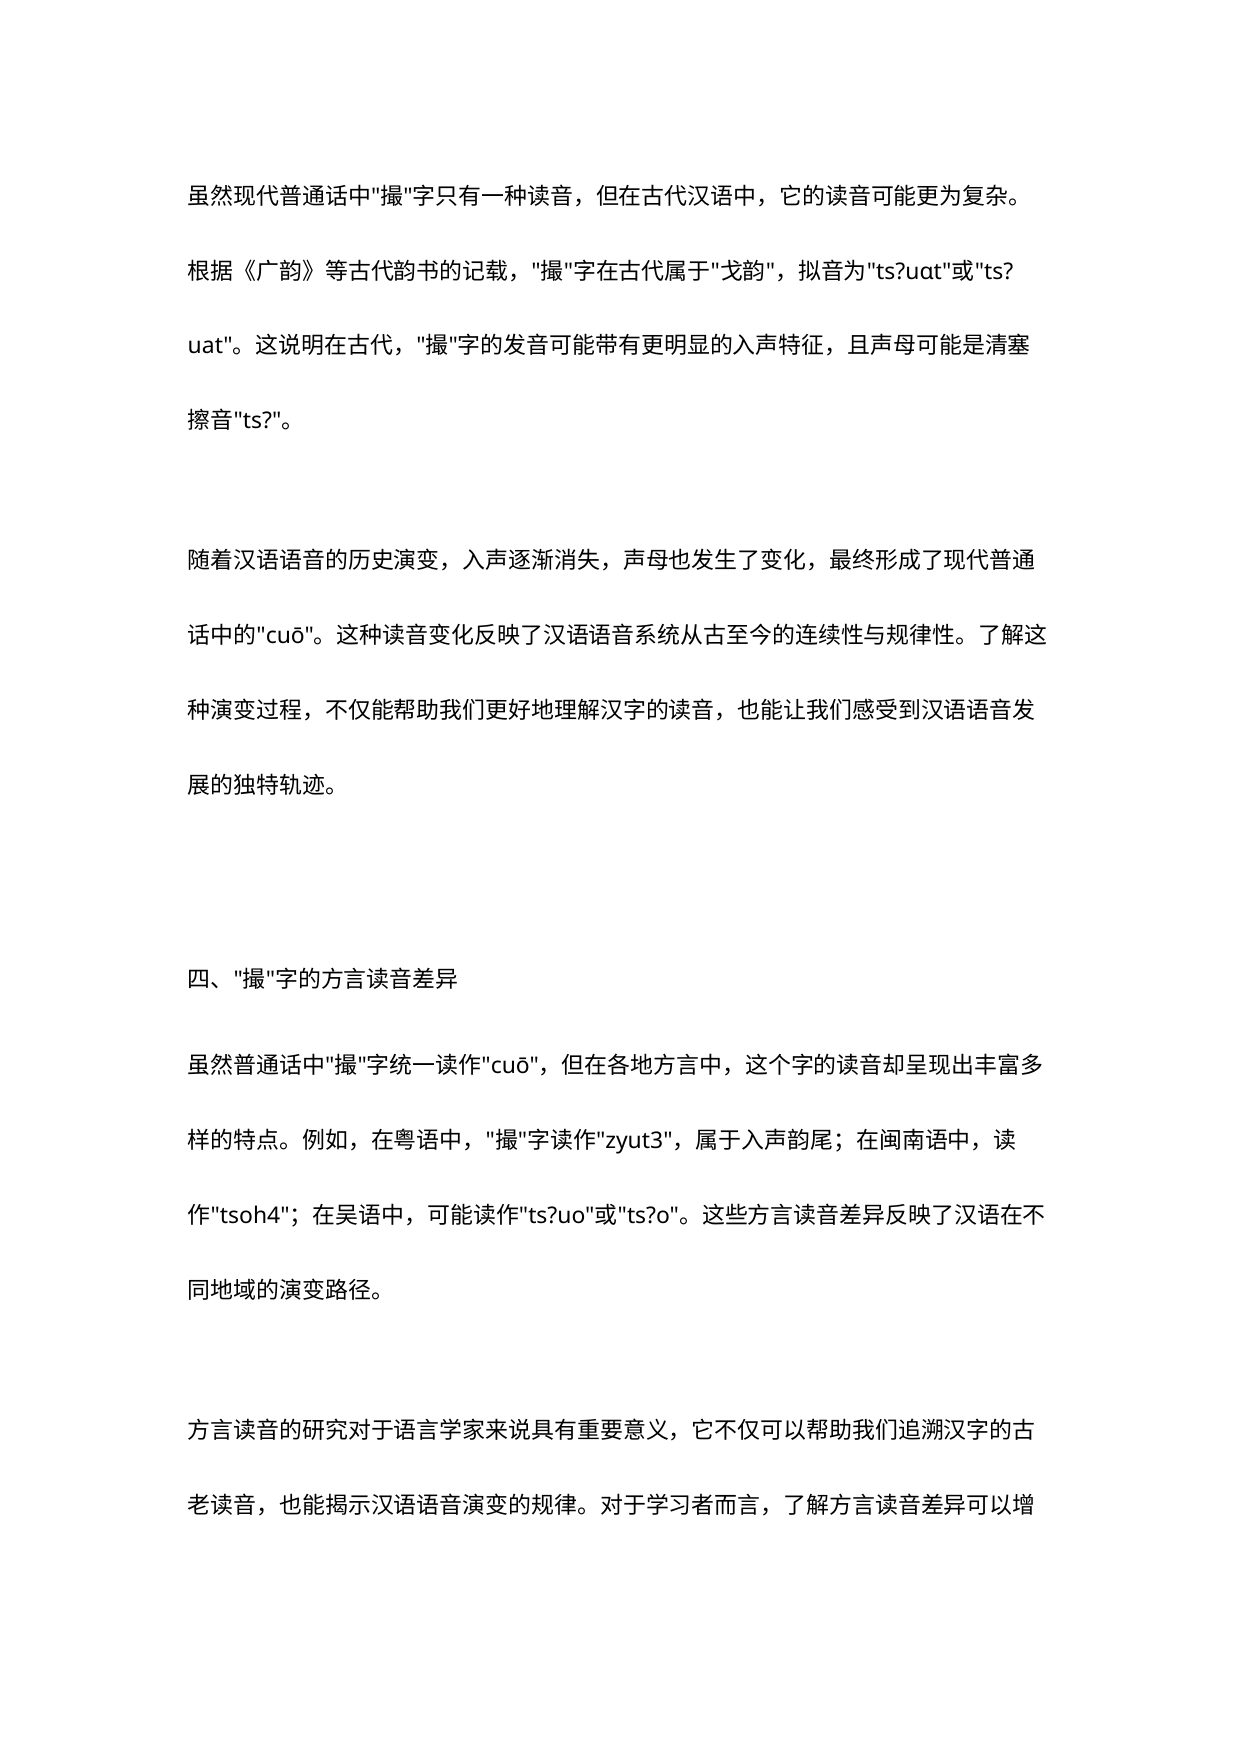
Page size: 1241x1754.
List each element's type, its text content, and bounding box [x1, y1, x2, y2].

text 四、"撮"字的方言读音差异 [187, 945, 1053, 1010]
text 虽然现代普通话中"撮"字只有一种读音，但在古代汉语中，它的读音可能更为复杂。根据《广韵》等古代韵书的记载，"撮"字在古代属于"戈韵"，拟音为"ts?uɑt"或"ts?uat"。这说明在古代，"撮"字的发音可能带有更明显的入声特征，且声母可能是清塞擦音"ts?"。 [187, 162, 1053, 451]
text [187, 1396, 1053, 1536]
text 随着汉语语音的历史演变，入声逐渐消失，声母也发生了变化，最终形成了现代普通话中的"cuō"。这种读音变化反映了汉语语音系统从古至今的连续性与规律性。了解这种演变过程，不仅能帮助我们更好地理解汉字的读音，也能让我们感受到汉语语音发展的独特轨迹。 [187, 527, 1053, 816]
text 虽然普通话中"撮"字统一读作"cuō"，但在各地方言中，这个字的读音却呈现出丰富多样的特点。例如，在粤语中，"撮"字读作"zyut3"，属于入声韵尾；在闽南语中，读作"tsoh4"；在吴语中，可能读作"ts?uo"或"ts?o"。这些方言读音差异反映了汉语在不同地域的演变路径。 [187, 1032, 1053, 1321]
